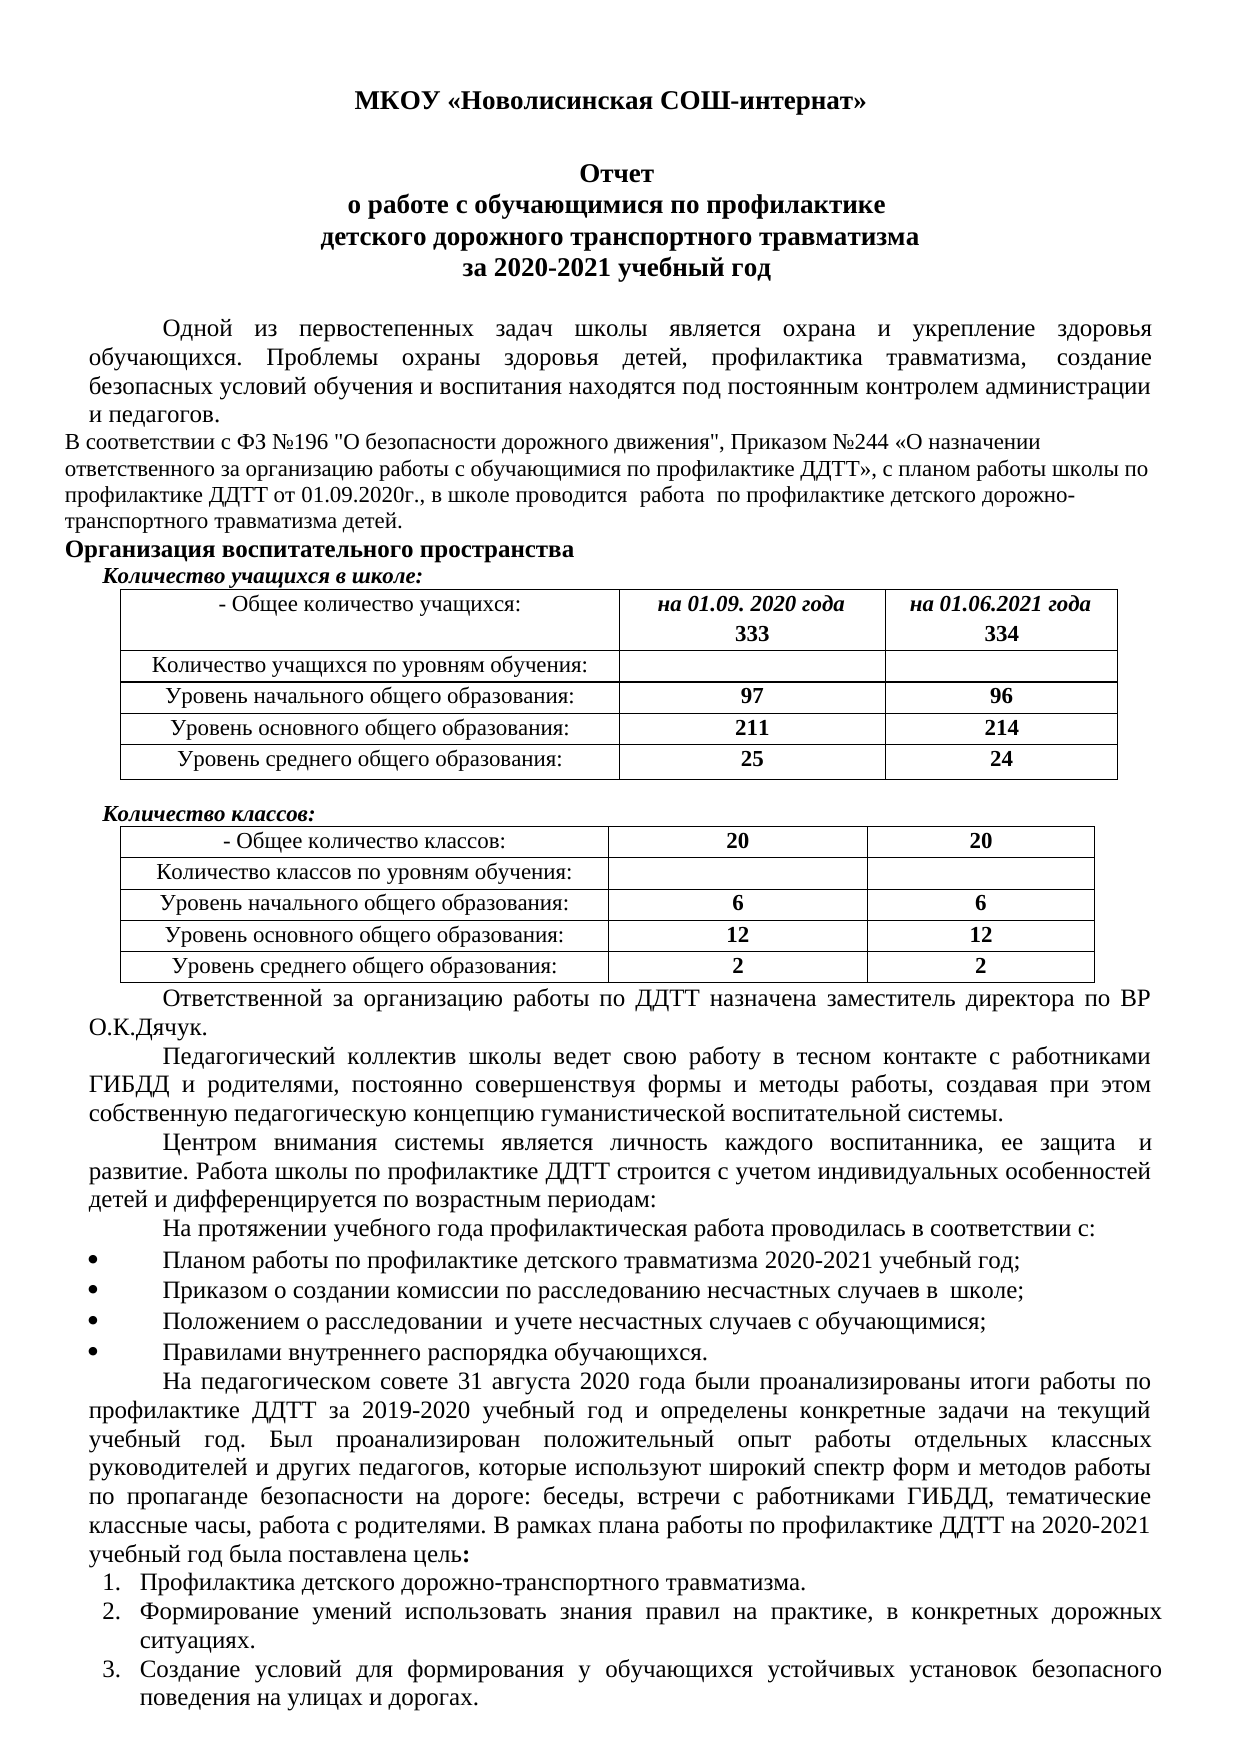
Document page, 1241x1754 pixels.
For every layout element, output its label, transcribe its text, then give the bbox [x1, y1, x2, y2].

subtitle о работе с обучающимися по профилактике [64, 189, 1169, 220]
text В соответствии с ФЗ №196 "О безопасности дорожного движения", Приказом №244 «О назначении ответственного за организацию работы с обучающимися по профилактике ДДТТ», с планом работы школы по профилактике ДДТТ от 01.09.2020г., в школе проводится работа по профилактике детского дорожно-транспортного травматизма детей. [64, 428, 1163, 534]
text Центром внимания системы является личность каждого воспитанника, ее защита и развитие. Работа школы по профилактике ДДТТ строится с учетом индивидуальных особенностей детей и дифференцируется по возрастным периодам: [88, 1127, 1152, 1213]
list Приказом о создании комиссии по расследованию несчастных случаев в школе; [88, 1274, 1163, 1305]
table_cell 12 [868, 921, 1094, 951]
table_cell 211 [620, 714, 885, 744]
table_cell 24 [886, 745, 1117, 779]
list Правилами внутреннего распорядка обучающихся. [88, 1336, 1163, 1366]
table_cell 6 [868, 890, 1094, 920]
subtitle МКОУ «Новолисинская СОШ-интернат» [64, 83, 1157, 116]
text Педагогический коллектив школы ведет свою работу в тесном контакте с работниками ГИБДД и родителями, постоянно совершенствуя формы и методы работы, создавая при этом собственную педагогическую концепцию гуманистической воспитательной системы. [88, 1041, 1152, 1127]
table_header на 01.06.2021 года 334 [886, 590, 1117, 650]
text Количество учащихся в школе: [102, 562, 1163, 589]
list Профилактика детского дорожно-транспортного травматизма. [102, 1567, 1163, 1596]
text Количество классов: [102, 799, 1163, 826]
table_header 20 [609, 827, 867, 857]
table_header 20 [868, 827, 1094, 857]
table_cell Уровень основного общего образования: [121, 921, 608, 951]
table_cell [886, 651, 1117, 681]
table_cell 97 [620, 683, 885, 713]
text Одной из первостепенных задач школы является охрана и укрепление здоровья обучающихся. Проблемы охраны здоровья детей, профилактика травматизма, создание безопасных условий обучения и воспитания находятся под постоянным контролем администрации и педагогов. [88, 313, 1152, 428]
table_cell Количество учащихся по уровням обучения: [121, 651, 619, 681]
table_cell 214 [886, 714, 1117, 744]
table_cell [609, 858, 867, 888]
table_cell Уровень основного общего образования: [121, 714, 619, 744]
subtitle детского дорожного транспортного травматизма [64, 220, 1169, 251]
table_cell Уровень среднего общего образования: [121, 745, 619, 779]
subtitle Отчет [64, 157, 1169, 189]
table_cell Уровень начального общего образования: [121, 890, 608, 920]
table_cell 6 [609, 890, 867, 920]
table_cell 96 [886, 683, 1117, 713]
list Планом работы по профилактике детского травматизма 2020-2021 учебный год; [88, 1244, 1163, 1274]
text Ответственной за организацию работы по ДДТТ назначена заместитель директора по ВР О.К.Дячук. [88, 983, 1152, 1041]
list Положением о расследовании и учете несчастных случаев с обучающимися; [88, 1305, 1163, 1336]
table_cell Уровень среднего общего образования: [121, 952, 608, 982]
list Формирование умений использовать знания правил на практике, в конкретных дорожных ситуациях. [102, 1596, 1163, 1654]
table_header - Общее количество классов: [121, 827, 608, 857]
text На педагогическом совете 31 августа 2020 года были проанализированы итоги работы по профилактике ДДТТ за 2019-2020 учебный год и определены конкретные задачи на текущий учебный год. Был проанализирован положительный опыт работы отдельных классных руководителей и других педагогов, которые используют широкий спектр форм и методов работы по пропаганде безопасности на дороге: беседы, встречи с работниками ГИБДД, тематические классные часы, работа с родителями. В рамках плана работы по профилактике ДДТТ на 2020-2021 учебный год была поставлена цель: [88, 1366, 1152, 1567]
table_cell 2 [609, 952, 867, 982]
list Создание условий для формирования у обучающихся устойчивых установок безопасного поведения на улицах и дорогах. [102, 1654, 1163, 1711]
table_header - Общее количество учащихся: [121, 590, 619, 650]
table_cell 12 [609, 921, 867, 951]
table_cell Количество классов по уровням обучения: [121, 858, 608, 888]
table_cell 2 [868, 952, 1094, 982]
table_header на 01.09. 2020 года 333 [620, 590, 885, 650]
text На протяжении учебного года профилактическая работа проводилась в соответствии с: [162, 1213, 1163, 1242]
table_cell [620, 651, 885, 681]
text Организация воспитательного пространства [64, 534, 1163, 562]
table_cell 25 [620, 745, 885, 779]
subtitle за 2020-2021 учебный год [64, 251, 1169, 282]
table_cell [868, 858, 1094, 888]
table_cell Уровень начального общего образования: [121, 683, 619, 713]
